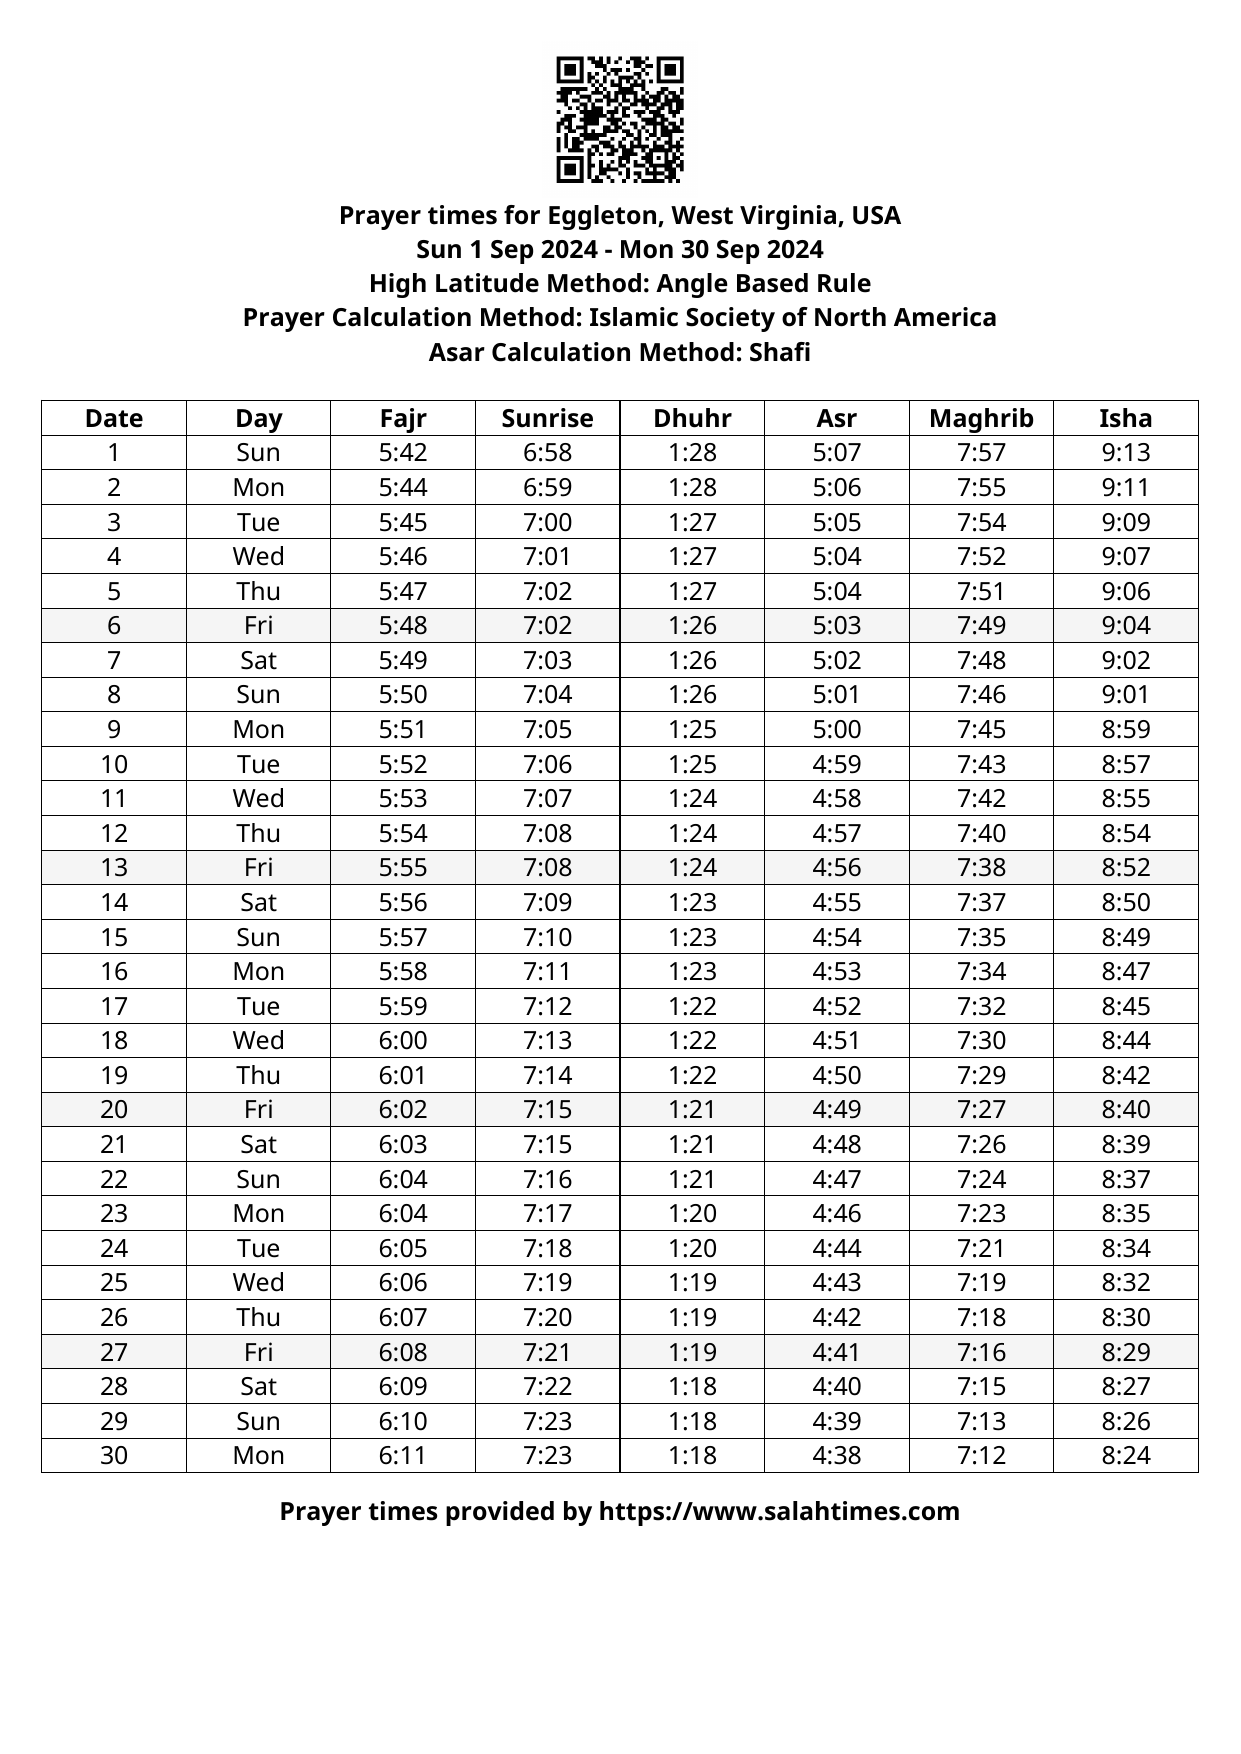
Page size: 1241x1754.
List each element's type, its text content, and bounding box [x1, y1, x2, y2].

table_cell 9:02 [1054, 643, 1198, 677]
table_cell 5:57 [331, 920, 475, 953]
table_cell 1:26 [621, 643, 764, 677]
table_cell 5:51 [331, 712, 475, 746]
text Prayer Calculation Method: Islamic Society of North America [42, 300, 1198, 334]
table_cell 1:22 [621, 1058, 764, 1092]
table_cell Mon [187, 470, 330, 504]
table_cell 1:27 [621, 539, 764, 573]
table_cell 7:03 [476, 643, 619, 677]
table_cell Wed [187, 539, 330, 573]
table_header Day [187, 401, 330, 434]
table_cell 1:19 [621, 1266, 764, 1299]
table_cell 3 [42, 505, 186, 538]
table_cell 30 [42, 1439, 186, 1472]
table_cell 6:06 [331, 1266, 475, 1299]
table_cell 5:44 [331, 470, 475, 504]
table_cell 7:15 [476, 1093, 619, 1126]
table_cell 7:54 [910, 505, 1053, 538]
table_cell 7:35 [910, 920, 1053, 953]
table_cell 9 [42, 712, 186, 746]
table_header Dhuhr [621, 401, 764, 434]
table_cell 7:05 [476, 712, 619, 746]
table_cell 6:08 [331, 1335, 475, 1368]
table_cell 6:04 [331, 1162, 475, 1195]
table_cell 8:35 [1054, 1196, 1198, 1230]
table_cell 10 [42, 747, 186, 780]
table_cell Mon [187, 954, 330, 988]
table_cell 7:14 [476, 1058, 619, 1092]
table_cell 7:21 [910, 1231, 1053, 1264]
table_cell 6 [42, 609, 186, 642]
table_cell 4:53 [765, 954, 909, 988]
table_cell 5:00 [765, 712, 909, 746]
table_cell 5:59 [331, 989, 475, 1022]
table_cell 8:39 [1054, 1127, 1198, 1161]
table_cell 21 [42, 1127, 186, 1161]
table_cell 2 [42, 470, 186, 504]
table_cell 7:23 [910, 1196, 1053, 1230]
table_cell 8:57 [1054, 747, 1198, 780]
table_cell 8:59 [1054, 712, 1198, 746]
table_cell 1:27 [621, 505, 764, 538]
table_cell 6:03 [331, 1127, 475, 1161]
table_cell Tue [187, 505, 330, 538]
table_cell 5:45 [331, 505, 475, 538]
table_cell 7:40 [910, 816, 1053, 849]
table_cell 4:42 [765, 1300, 909, 1334]
table_cell 4:46 [765, 1196, 909, 1230]
table_cell Wed [187, 1266, 330, 1299]
table_cell 5:47 [331, 574, 475, 607]
table_cell 1:26 [621, 678, 764, 711]
table_cell 5:03 [765, 609, 909, 642]
table_cell Sat [187, 643, 330, 677]
table_cell 7:01 [476, 539, 619, 573]
table_cell 1:22 [621, 1024, 764, 1057]
table_cell 7:21 [476, 1335, 619, 1368]
table_cell 6:11 [331, 1439, 475, 1472]
table_cell 9:07 [1054, 539, 1198, 573]
table_cell 7:23 [476, 1404, 619, 1437]
table_header Isha [1054, 401, 1198, 434]
table_cell 7 [42, 643, 186, 677]
table_cell 7:12 [476, 989, 619, 1022]
table_cell 5:56 [331, 885, 475, 919]
table_cell Wed [187, 781, 330, 815]
table_cell 7:51 [910, 574, 1053, 607]
table_cell 5 [42, 574, 186, 607]
table_cell 7:37 [910, 885, 1053, 919]
table_cell 7:09 [476, 885, 619, 919]
table_cell 8:34 [1054, 1231, 1198, 1264]
table_cell 7:02 [476, 574, 619, 607]
table_cell 8 [42, 678, 186, 711]
table_cell 7:55 [910, 470, 1053, 504]
table_header Date [42, 401, 186, 434]
table_cell 7:02 [476, 609, 619, 642]
table_cell 4:58 [765, 781, 909, 815]
table_cell 7:45 [910, 712, 1053, 746]
table_cell 7:19 [910, 1266, 1053, 1299]
table_cell 4:40 [765, 1369, 909, 1403]
table_cell 9:06 [1054, 574, 1198, 607]
table_cell 23 [42, 1196, 186, 1230]
table_cell Thu [187, 1300, 330, 1334]
table_cell 20 [42, 1093, 186, 1126]
table_cell 5:07 [765, 436, 909, 469]
table_cell Sat [187, 1127, 330, 1161]
table_cell 5:54 [331, 816, 475, 849]
table_cell 8:44 [1054, 1024, 1198, 1057]
table_cell 11 [42, 781, 186, 815]
table_cell 28 [42, 1369, 186, 1403]
table_cell 4:52 [765, 989, 909, 1022]
table_cell 7:29 [910, 1058, 1053, 1092]
table_cell 1 [42, 436, 186, 469]
table_cell 1:18 [621, 1404, 764, 1437]
table_cell 1:23 [621, 885, 764, 919]
table_cell Tue [187, 989, 330, 1022]
table_cell 5:02 [765, 643, 909, 677]
table_cell 8:30 [1054, 1300, 1198, 1334]
table_cell 7:48 [910, 643, 1053, 677]
table_cell 7:16 [910, 1335, 1053, 1368]
table_cell 7:43 [910, 747, 1053, 780]
table_cell 8:54 [1054, 816, 1198, 849]
text High Latitude Method: Angle Based Rule [42, 266, 1198, 300]
table_cell Wed [187, 1024, 330, 1057]
table_cell 17 [42, 989, 186, 1022]
table_cell 5:04 [765, 574, 909, 607]
table_cell 7:15 [910, 1369, 1053, 1403]
table_cell 8:27 [1054, 1369, 1198, 1403]
table_cell 7:18 [910, 1300, 1053, 1334]
table_cell 7:18 [476, 1231, 619, 1264]
table_cell Fri [187, 851, 330, 884]
table_cell 7:16 [476, 1162, 619, 1195]
table_cell 8:24 [1054, 1439, 1198, 1472]
table_cell Sun [187, 1162, 330, 1195]
text Prayer times provided by https://www.salahtimes.com [42, 1494, 1198, 1528]
table_cell Sat [187, 1369, 330, 1403]
table_cell 1:25 [621, 747, 764, 780]
table_cell 6:05 [331, 1231, 475, 1264]
table_cell 1:23 [621, 920, 764, 953]
table_cell 4:59 [765, 747, 909, 780]
table_cell 16 [42, 954, 186, 988]
table_cell 1:24 [621, 851, 764, 884]
table_cell 6:10 [331, 1404, 475, 1437]
table_cell 1:26 [621, 609, 764, 642]
table_cell 1:19 [621, 1300, 764, 1334]
table_header Maghrib [910, 401, 1053, 434]
table_cell 5:49 [331, 643, 475, 677]
table_cell 4:47 [765, 1162, 909, 1195]
table_cell 8:49 [1054, 920, 1198, 953]
table_cell 4:49 [765, 1093, 909, 1126]
table_header Sunrise [476, 401, 619, 434]
table_cell 4:48 [765, 1127, 909, 1161]
table_cell 26 [42, 1300, 186, 1334]
table_cell 12 [42, 816, 186, 849]
table_cell 4:50 [765, 1058, 909, 1092]
table_cell 18 [42, 1024, 186, 1057]
table_cell 7:08 [476, 851, 619, 884]
table_cell 7:13 [910, 1404, 1053, 1437]
table_cell 5:53 [331, 781, 475, 815]
table_cell 1:28 [621, 470, 764, 504]
table_cell 1:28 [621, 436, 764, 469]
table_cell 4 [42, 539, 186, 573]
table_cell 1:20 [621, 1231, 764, 1264]
table_cell Thu [187, 574, 330, 607]
table_cell 7:17 [476, 1196, 619, 1230]
table_cell 7:04 [476, 678, 619, 711]
table_cell 1:23 [621, 954, 764, 988]
table_cell 7:32 [910, 989, 1053, 1022]
table_cell 7:26 [910, 1127, 1053, 1161]
text Sun 1 Sep 2024 - Mon 30 Sep 2024 [42, 232, 1198, 266]
table_cell 24 [42, 1231, 186, 1264]
table_cell 8:50 [1054, 885, 1198, 919]
table_cell 8:37 [1054, 1162, 1198, 1195]
text Asar Calculation Method: Shafi [42, 334, 1198, 368]
table_cell 4:54 [765, 920, 909, 953]
table_cell 6:02 [331, 1093, 475, 1126]
table_cell 7:23 [476, 1439, 619, 1472]
table_cell 14 [42, 885, 186, 919]
table_cell 4:56 [765, 851, 909, 884]
table_cell 4:43 [765, 1266, 909, 1299]
table_cell 4:38 [765, 1439, 909, 1472]
table_cell 1:21 [621, 1162, 764, 1195]
table_cell Fri [187, 1335, 330, 1368]
table_cell 7:57 [910, 436, 1053, 469]
table_cell 1:27 [621, 574, 764, 607]
table_cell 1:20 [621, 1196, 764, 1230]
table_cell 8:42 [1054, 1058, 1198, 1092]
table_cell 9:13 [1054, 436, 1198, 469]
table_cell 4:51 [765, 1024, 909, 1057]
table_cell 1:21 [621, 1093, 764, 1126]
table_cell 8:55 [1054, 781, 1198, 815]
table_cell 8:47 [1054, 954, 1198, 988]
table_cell 7:19 [476, 1266, 619, 1299]
table_cell 22 [42, 1162, 186, 1195]
table_cell 7:52 [910, 539, 1053, 573]
table_cell 8:52 [1054, 851, 1198, 884]
table_cell 1:24 [621, 816, 764, 849]
table_cell 6:00 [331, 1024, 475, 1057]
table_cell 7:12 [910, 1439, 1053, 1472]
table_cell 7:34 [910, 954, 1053, 988]
table_cell 7:24 [910, 1162, 1053, 1195]
table_cell 15 [42, 920, 186, 953]
table_cell 7:06 [476, 747, 619, 780]
table_cell 5:52 [331, 747, 475, 780]
picture [542, 41, 699, 198]
table_cell 5:05 [765, 505, 909, 538]
table_cell 7:38 [910, 851, 1053, 884]
table_cell 29 [42, 1404, 186, 1437]
table_cell Tue [187, 1231, 330, 1264]
table_cell 9:04 [1054, 609, 1198, 642]
table_cell 7:20 [476, 1300, 619, 1334]
table_cell Sun [187, 436, 330, 469]
table_cell 5:55 [331, 851, 475, 884]
table_cell 7:22 [476, 1369, 619, 1403]
table_cell 6:04 [331, 1196, 475, 1230]
table_cell Thu [187, 816, 330, 849]
table_cell 7:30 [910, 1024, 1053, 1057]
table_cell 4:41 [765, 1335, 909, 1368]
table_cell Fri [187, 609, 330, 642]
table_header Fajr [331, 401, 475, 434]
table_cell 7:49 [910, 609, 1053, 642]
table_cell Fri [187, 1093, 330, 1126]
table_cell Thu [187, 1058, 330, 1092]
table_cell 1:25 [621, 712, 764, 746]
table_cell 7:07 [476, 781, 619, 815]
table_cell 4:44 [765, 1231, 909, 1264]
table_cell 5:42 [331, 436, 475, 469]
table_cell Sat [187, 885, 330, 919]
table_cell 5:46 [331, 539, 475, 573]
table_cell 8:29 [1054, 1335, 1198, 1368]
table_cell Tue [187, 747, 330, 780]
table_cell Sun [187, 920, 330, 953]
table_cell 1:22 [621, 989, 764, 1022]
table_cell 5:06 [765, 470, 909, 504]
table_cell Mon [187, 1196, 330, 1230]
table_cell 25 [42, 1266, 186, 1299]
table_cell 8:32 [1054, 1266, 1198, 1299]
table_cell 5:50 [331, 678, 475, 711]
table_cell 5:04 [765, 539, 909, 573]
table_cell 1:24 [621, 781, 764, 815]
table_cell 9:11 [1054, 470, 1198, 504]
table_cell 6:09 [331, 1369, 475, 1403]
table_cell 13 [42, 851, 186, 884]
table_cell 27 [42, 1335, 186, 1368]
table_cell 1:19 [621, 1335, 764, 1368]
table_cell 9:01 [1054, 678, 1198, 711]
table_cell 7:10 [476, 920, 619, 953]
table_cell 4:57 [765, 816, 909, 849]
table_cell 1:21 [621, 1127, 764, 1161]
table_cell 4:39 [765, 1404, 909, 1437]
table_cell 6:59 [476, 470, 619, 504]
table_cell 9:09 [1054, 505, 1198, 538]
table_cell 8:40 [1054, 1093, 1198, 1126]
table_cell 7:08 [476, 816, 619, 849]
table_cell 4:55 [765, 885, 909, 919]
text Prayer times for Eggleton, West Virginia, USA [42, 198, 1198, 232]
table_header Asr [765, 401, 909, 434]
table_cell 8:45 [1054, 989, 1198, 1022]
table_cell 5:48 [331, 609, 475, 642]
table_cell 19 [42, 1058, 186, 1092]
table_cell 7:42 [910, 781, 1053, 815]
table_cell Mon [187, 1439, 330, 1472]
table_cell 7:27 [910, 1093, 1053, 1126]
table_cell 7:15 [476, 1127, 619, 1161]
table_cell 7:00 [476, 505, 619, 538]
table_cell 1:18 [621, 1369, 764, 1403]
table_cell 5:58 [331, 954, 475, 988]
table_cell 6:07 [331, 1300, 475, 1334]
table_cell 1:18 [621, 1439, 764, 1472]
table_cell 7:13 [476, 1024, 619, 1057]
table_cell 7:46 [910, 678, 1053, 711]
table_cell 7:11 [476, 954, 619, 988]
table_cell 8:26 [1054, 1404, 1198, 1437]
table_cell Sun [187, 678, 330, 711]
table_cell Mon [187, 712, 330, 746]
table_cell 5:01 [765, 678, 909, 711]
table_cell 6:58 [476, 436, 619, 469]
table_cell 6:01 [331, 1058, 475, 1092]
table_cell Sun [187, 1404, 330, 1437]
